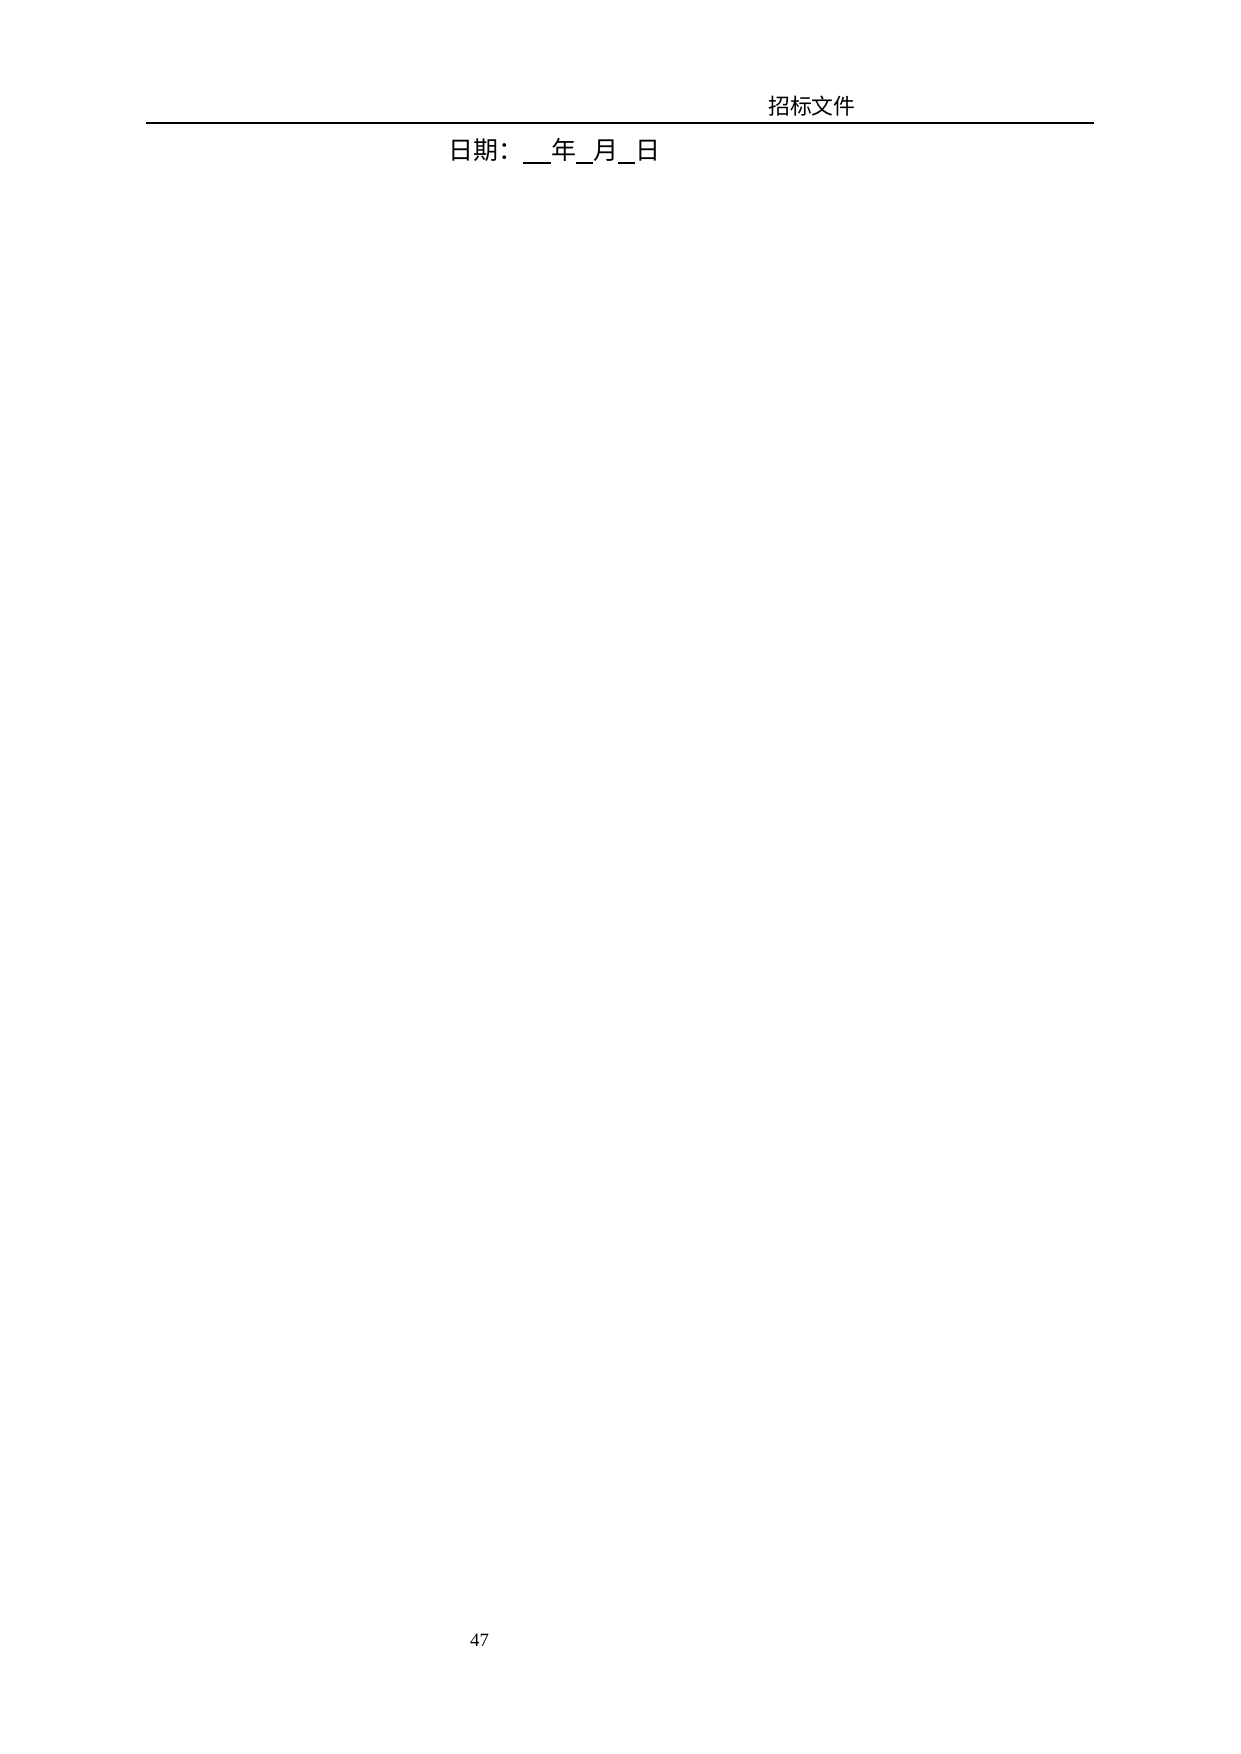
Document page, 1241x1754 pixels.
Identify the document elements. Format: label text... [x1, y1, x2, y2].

text 日期： 年 月 日 [179, 126, 1094, 168]
